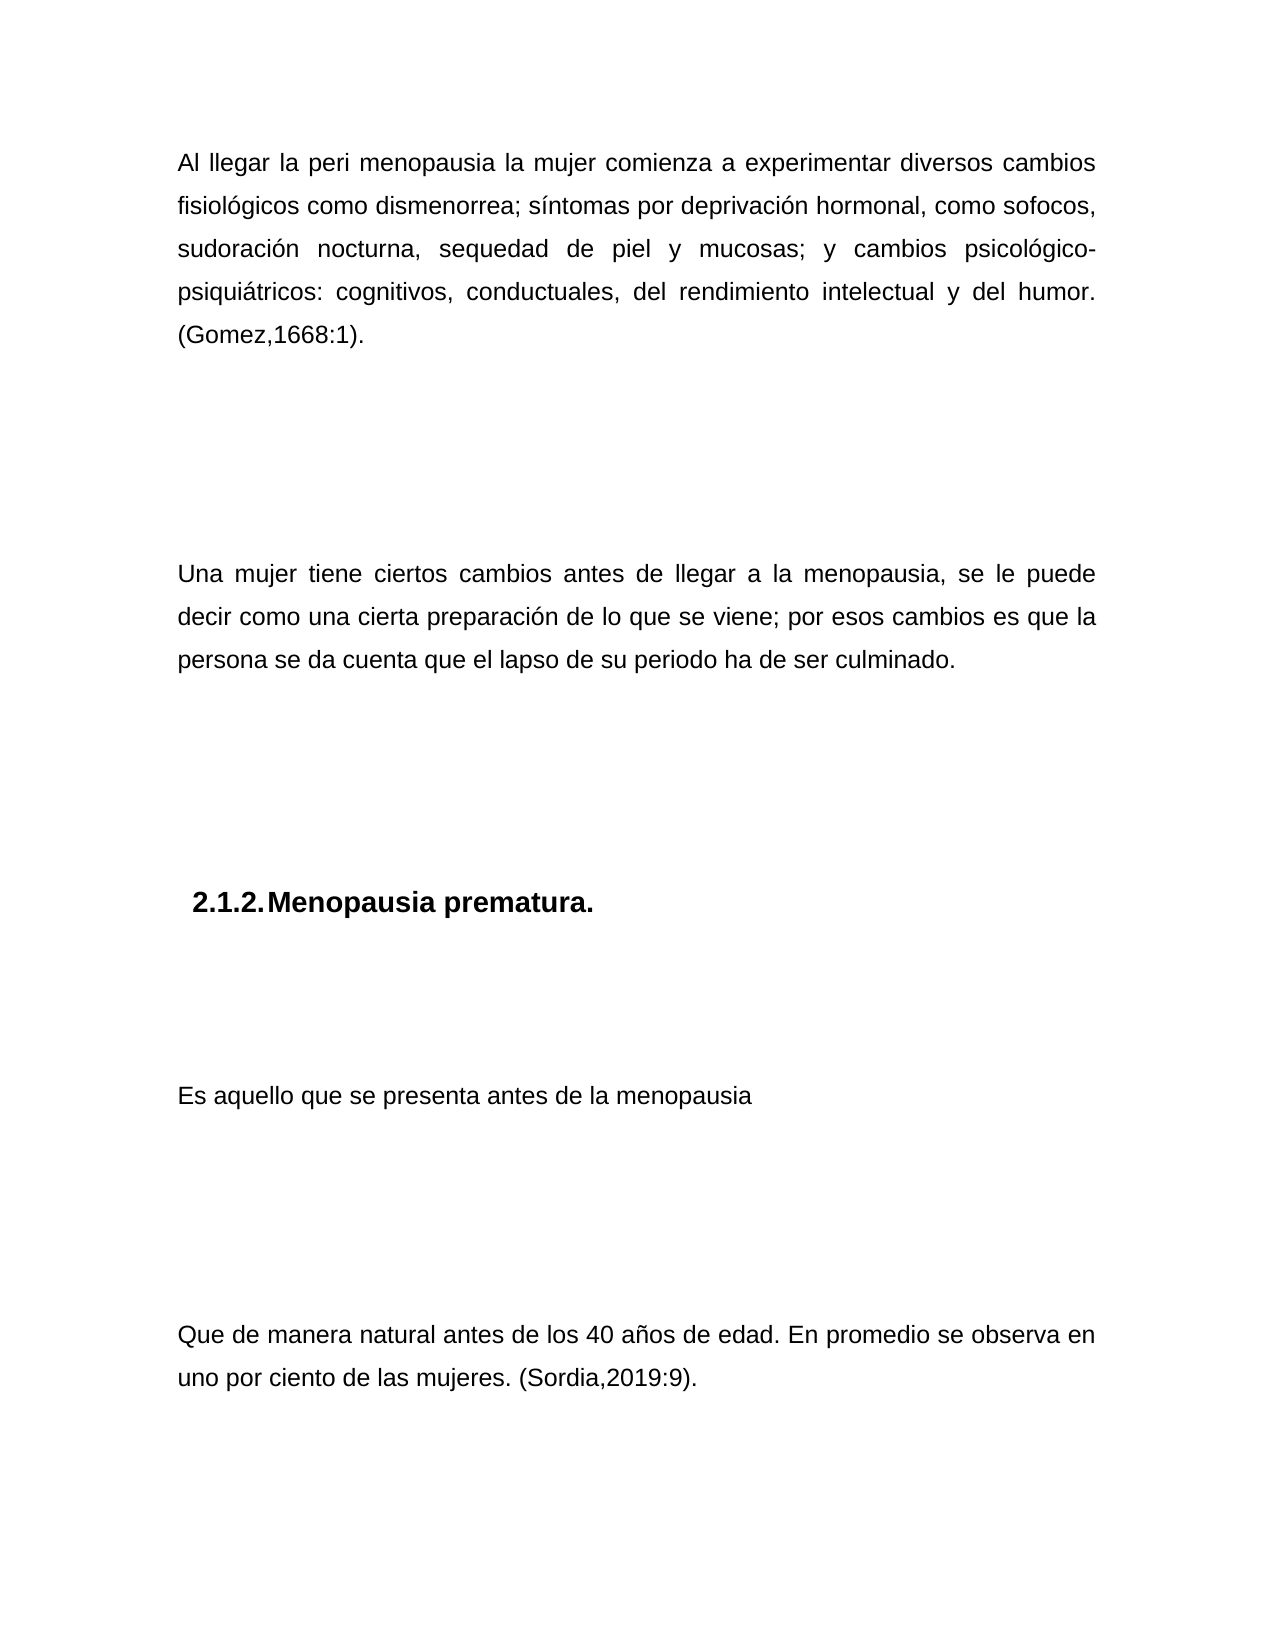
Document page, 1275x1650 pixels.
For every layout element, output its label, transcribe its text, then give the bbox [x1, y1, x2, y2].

text Al llegar la peri menopausia la mujer comienza a experimentar diversos cambios fisiológicos como dismenorrea; síntomas por deprivación hormonal, como sofocos, sudoración nocturna, sequedad de piel y mucosas; y cambios psicológico-psiquiátricos: cognitivos, conductuales, del rendimiento intelectual y del humor. (Gomez,1668:1). [177, 148, 1098, 349]
text Es aquello que se presenta antes de la menopausia [177, 1081, 1098, 1110]
text Una mujer tiene ciertos cambios antes de llegar a la menopausia, se le puede decir como una cierta preparación de lo que se viene; por esos cambios es que la persona se da cuenta que el lapso de su periodo ha de ser culminado. [177, 559, 1098, 674]
text Que de manera natural antes de los 40 años de edad. En promedio se observa en uno por ciento de las mujeres. (Sordia,2019:9). [177, 1320, 1098, 1392]
list Menopausia prematura. [192, 885, 1098, 918]
